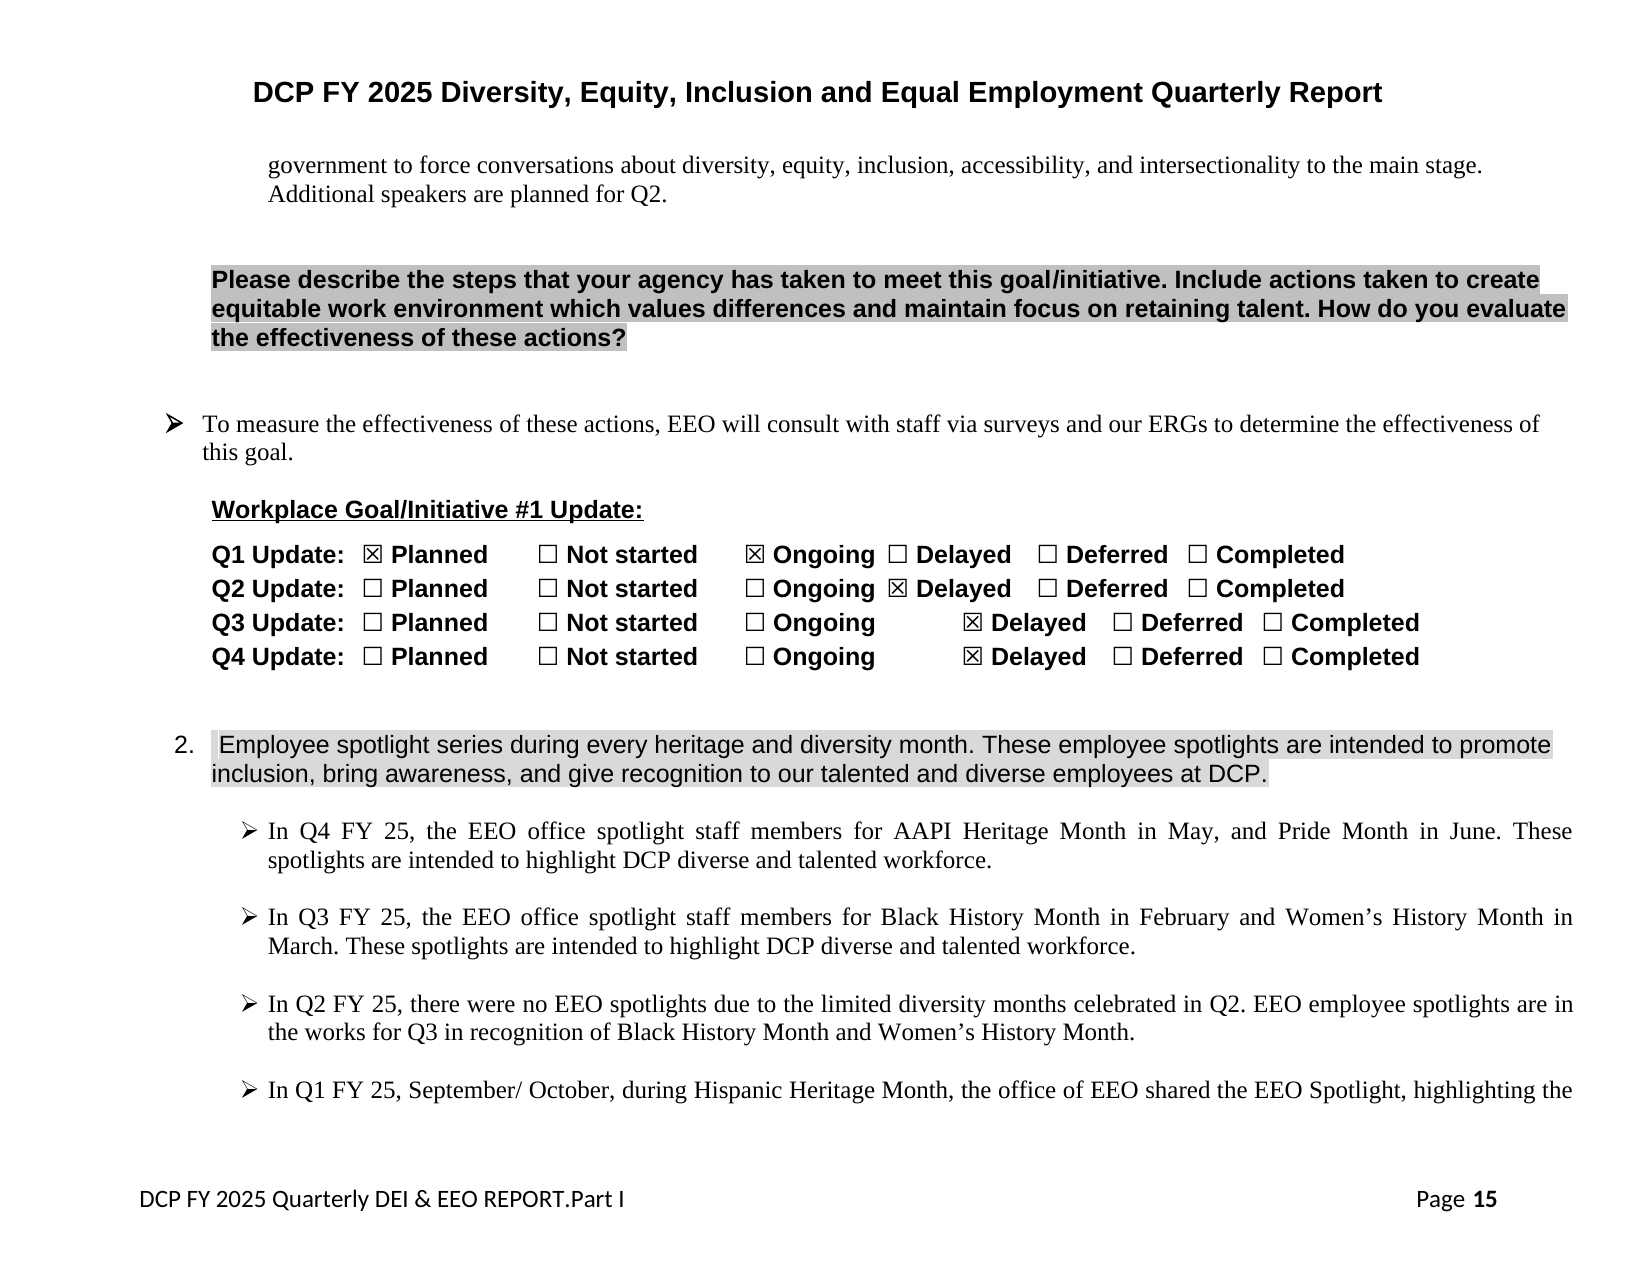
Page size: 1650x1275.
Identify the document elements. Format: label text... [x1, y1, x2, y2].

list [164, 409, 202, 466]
text Q2 Update: Planned Not started Ongoing Delayed Deferred Completed [211, 570, 1575, 604]
list To measure the effectiveness of these actions, EEO will consult with staff via surveys and our ERGs to determine the effectiveness of this goal. [325, 409, 1575, 466]
text Workplace Goal/Initiative #1 Update: [211, 495, 1575, 524]
list In Q3 FY 25, the EEO office spotlight staff members for Black History Month in February and Women’s History Month in March. These spotlights are intended to highlight DCP diverse and talented workforce. [239, 902, 1575, 960]
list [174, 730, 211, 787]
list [239, 1075, 1575, 1104]
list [230, 150, 1575, 207]
text Q4 Update: Planned Not started Ongoing Delayed Deferred Completed [211, 638, 1575, 672]
list Employee spotlight series during every heritage and diversity month. These employee spotlights are intended to promote inclusion, bring awareness, and give recognition to our talented and diverse employees at DCP. [1269, 730, 1575, 787]
list In Q2 FY 25, there were no EEO spotlights due to the limited diversity months celebrated in Q2. EEO employee spotlights are in the works for Q3 in recognition of Black History Month and Women’s History Month. [239, 989, 1575, 1046]
list Please describe the steps that your agency has taken to meet this goal/initiative. Include actions taken to create equitable work environment which values differences and maintain focus on retaining talent. How do you evaluate the effectiveness of these actions? [211, 265, 1575, 351]
text Q3 Update: Planned Not started Ongoing Delayed Deferred Completed [211, 604, 1575, 638]
text Q1 Update: Planned Not started Ongoing Delayed Deferred Completed [211, 536, 1575, 570]
list In Q4 FY 25, the EEO office spotlight staff members for AAPI Heritage Month in May, and Pride Month in June. These spotlights are intended to highlight DCP diverse and talented workforce. [239, 816, 1575, 874]
